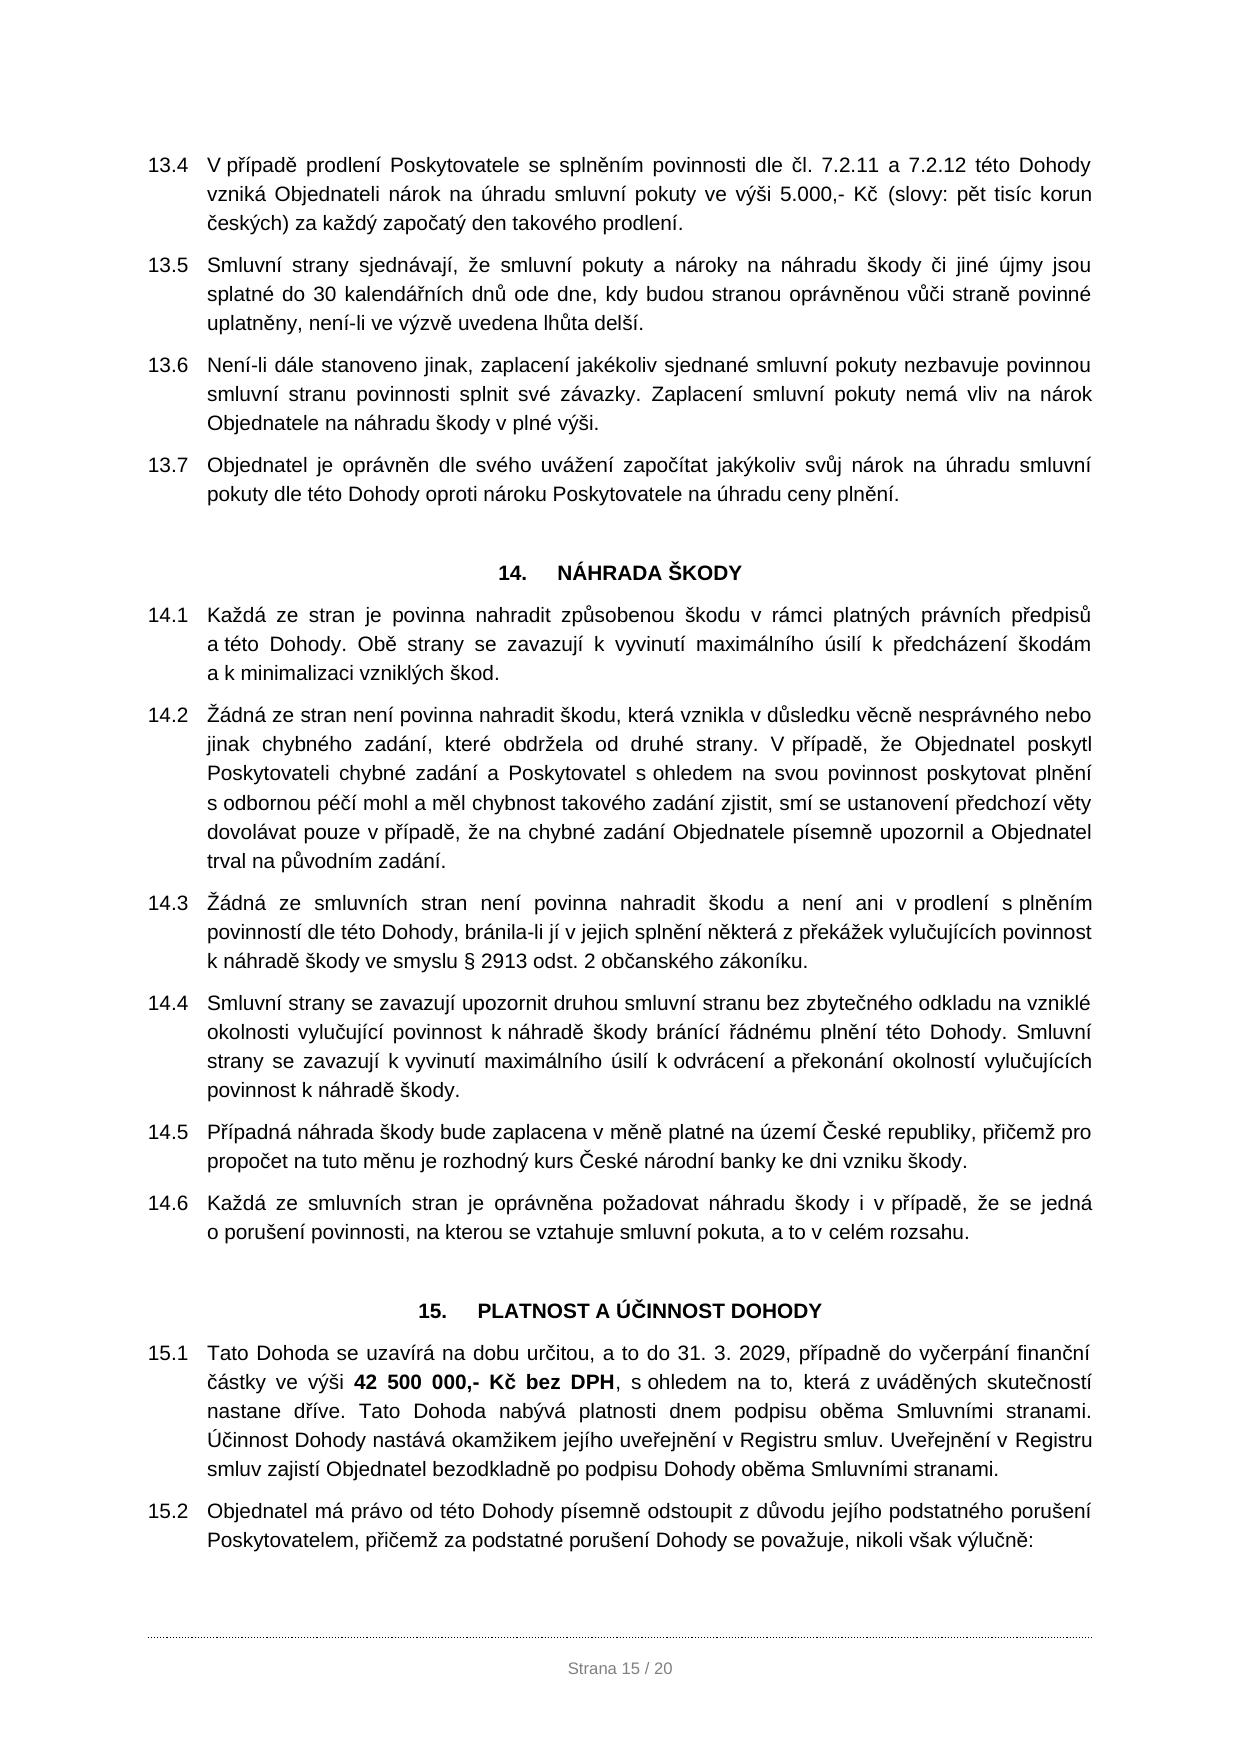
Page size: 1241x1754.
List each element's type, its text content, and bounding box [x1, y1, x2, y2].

text Případná náhrada škody bude zaplacena v měně platné na území České republiky, přičemž pro propočet na tuto měnu je rozhodný kurs České národní banky ke dni vzniku škody. [148, 1114, 1092, 1173]
text Každá ze stran je povinna nahradit způsobenou škodu v rámci platných právních předpisů a této Dohody. Obě strany se zavazují k vyvinutí maximálního úsilí k předcházení škodám a k minimalizaci vzniklých škod. [148, 598, 1092, 685]
text Objednatel je oprávněn dle svého uvážení započítat jakýkoliv svůj nárok na úhradu smluvní pokuty dle této Dohody oproti nároku Poskytovatele na úhradu ceny plnění. [148, 448, 1092, 506]
text Smluvní strany se zavazují upozornit druhou smluvní stranu bez zbytečného odkladu na vzniklé okolnosti vylučující povinnost k náhradě škody bránící řádnému plnění této Dohody. Smluvní strany se zavazují k vyvinutí maximálního úsilí k odvrácení a překonání okolností vylučujících povinnost k náhradě škody. [148, 985, 1092, 1102]
text Tato Dohoda se uzavírá na dobu určitou, a to do 31. 3. 2029, případně do vyčerpání finanční částky ve výši 42 500 000,- Kč bez DPH, s ohledem na to, která z uváděných skutečností nastane dříve. Tato Dohoda nabývá platnosti dnem podpisu oběma Smluvními stranami. Účinnost Dohody nastává okamžikem jejího uveřejnění v Registru smluv. Uveřejnění v Registru smluv zajistí Objednatel bezodkladně po podpisu Dohody oběma Smluvními stranami. [148, 1335, 1092, 1481]
text NÁHRADA ŠKODY [148, 556, 1092, 585]
text Smluvní strany sjednávají, že smluvní pokuty a nároky na náhradu škody či jiné újmy jsou splatné do 30 kalendářních dnů ode dne, kdy budou stranou oprávněnou vůči straně povinné uplatněny, není-li ve výzvě uvedena lhůta delší. [148, 248, 1092, 335]
text Není-li dále stanoveno jinak, zaplacení jakékoliv sjednané smluvní pokuty nezbavuje povinnou smluvní stranu povinnosti splnit své závazky. Zaplacení smluvní pokuty nemá vliv na nárok Objednatele na náhradu škody v plné výši. [148, 348, 1092, 435]
text Každá ze smluvních stran je oprávněna požadovat náhradu škody i v případě, že se jedná o porušení povinnosti, na kterou se vztahuje smluvní pokuta, a to v celém rozsahu. [148, 1185, 1092, 1243]
text Objednatel má právo od této Dohody písemně odstoupit z důvodu jejího podstatného porušení Poskytovatelem, přičemž za podstatné porušení Dohody se považuje, nikoli však výlučně: [148, 1493, 1092, 1552]
text Žádná ze stran není povinna nahradit škodu, která vznikla v důsledku věcně nesprávného nebo jinak chybného zadání, které obdržela od druhé strany. V případě, že Objednatel poskytl Poskytovateli chybné zadání a Poskytovatel s ohledem na svou povinnost poskytovat plnění s odbornou péčí mohl a měl chybnost takového zadání zjistit, smí se ustanovení předchozí věty dovolávat pouze v případě, že na chybné zadání Objednatele písemně upozornil a Objednatel trval na původním zadání. [148, 698, 1092, 873]
text PLATNOST A ÚČINNOST DOHODY [148, 1293, 1092, 1323]
text Žádná ze smluvních stran není povinna nahradit škodu a není ani v prodlení s plněním povinností dle této Dohody, bránila-li jí v jejich splnění některá z překážek vylučujících povinnost k náhradě škody ve smyslu § 2913 odst. 2 občanského zákoníku. [148, 885, 1092, 973]
text V případě prodlení Poskytovatele se splněním povinnosti dle čl. 7.2.11 a 7.2.12 této Dohody vzniká Objednateli nárok na úhradu smluvní pokuty ve výši 5.000,- Kč (slovy: pět tisíc korun českých) za každý započatý den takového prodlení. [148, 148, 1092, 235]
